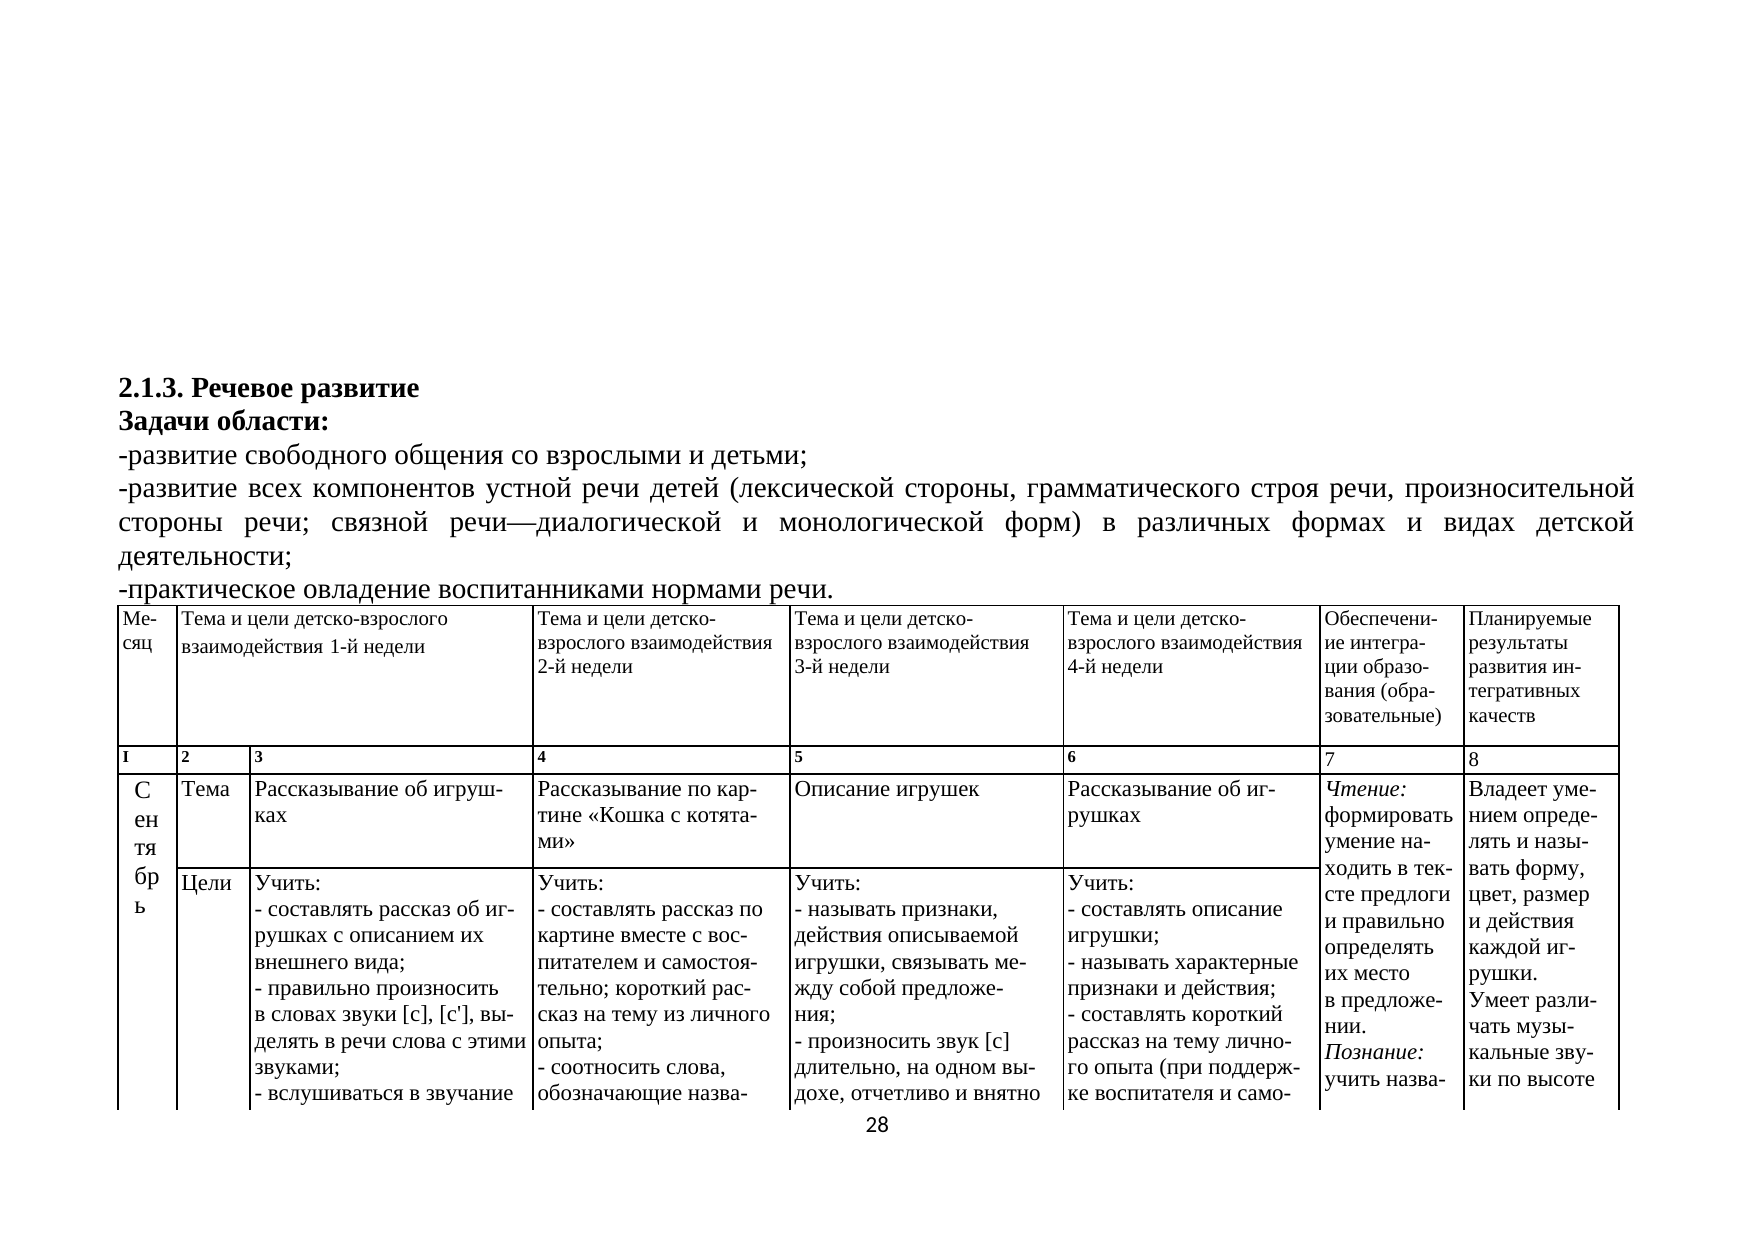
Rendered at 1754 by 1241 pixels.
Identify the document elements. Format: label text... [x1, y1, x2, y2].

table_header Планируемые результаты развития ин- тегративных качеств [1465, 606, 1618, 745]
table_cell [791, 869, 1063, 1110]
table_cell 2 [178, 747, 249, 773]
table_header Ме- сяц [119, 606, 176, 745]
table_cell Владеет уме- нием опреде- лять и назы- вать форму, цвет, размер и действия каждой иг- рушки. Умеет разли- чать музы- кальные зву- ки по высоте и воспроиз- водить их на музыкаль- ных инстру- ментах с по- мощью педа- гога и само- стоятельно. Знает значе- ние терминов «слово» и «звук», уме- ет их диффе- ренцировать [1465, 775, 1618, 1110]
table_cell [251, 869, 532, 1110]
text -развитие свободного общения со взрослыми и детьми; [118, 437, 1636, 471]
table_cell 4 [534, 747, 789, 773]
table_cell 8 [1465, 747, 1618, 773]
table_cell 5 [791, 747, 1063, 773]
text -практическое овладение воспитанниками нормами речи. [118, 571, 1636, 605]
table_cell Рассказывание об иг- рушках [1064, 775, 1319, 867]
text 2.1.3. Речевое развитие [118, 370, 1636, 403]
table_cell 3 [251, 747, 532, 773]
table_cell 7 [1321, 747, 1463, 773]
table_cell Тема [178, 775, 249, 867]
table_header Тема и цели детско-взрослого взаимодействия 3-й недели [791, 606, 1063, 745]
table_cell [1064, 869, 1319, 1110]
table_cell 6 [1064, 747, 1319, 773]
table_header Тема и цели детско-взрослого взаимодействия 1-й недели [178, 606, 532, 745]
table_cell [534, 869, 789, 1110]
text Задачи области: [118, 403, 1636, 437]
table_cell Описание игрушек [791, 775, 1063, 867]
table_header Тема и цели детско-взрослого взаимодействия 2-й недели [534, 606, 789, 745]
table_cell Рассказывание по кар- тине «Кошка с котята- ми» [534, 775, 789, 867]
table_cell Цели [178, 869, 249, 1110]
table_header Обеспечени- ие интегра- ции образо- вания (обра- зовательные) [1321, 606, 1463, 745]
table_header Тема и цели детско-взрослого взаимодействия 4-й недели [1064, 606, 1319, 745]
table_cell Чтение: формировать умение на- ходить в тек- сте предлоги и правильно определять их место в предложе- нии. Познание: учить назва- ния домаш- них живот- ных и их де- тёнышей. Музыка: учить чётко и внятно проговари- вать слова, вслушивать- ся в звучание слов [1321, 775, 1463, 1110]
text -развитие всех компонентов устной речи детей (лексической стороны, грамматического строя речи, произносительной стороны речи; связной речи—диалогической и монологической форм) в различных формах и видах детской деятельности; [118, 471, 1636, 571]
table_cell I [119, 747, 176, 773]
table_cell Сентябрь [119, 775, 176, 1110]
table_cell Рассказывание об игруш- ках [251, 775, 532, 867]
